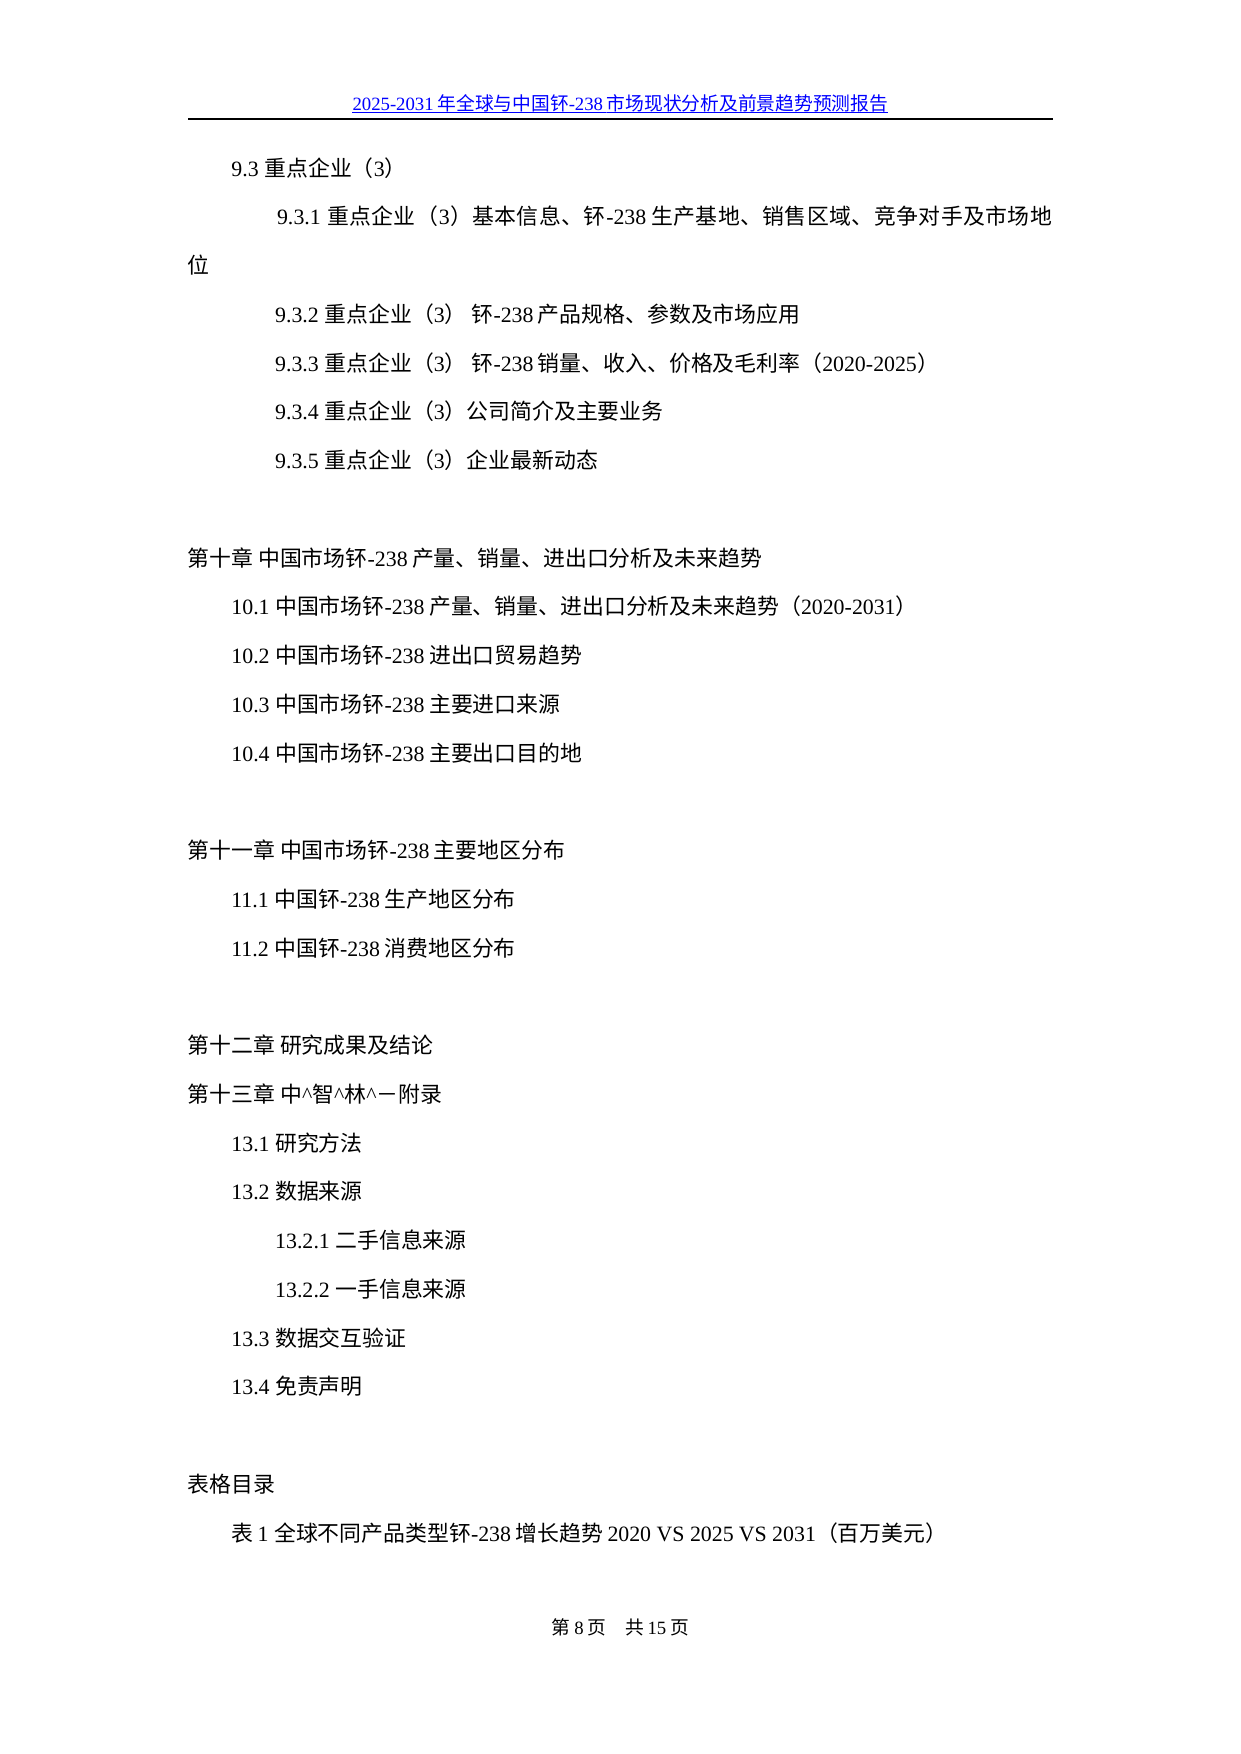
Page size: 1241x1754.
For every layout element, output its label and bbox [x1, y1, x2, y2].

text [187, 150, 1053, 1548]
